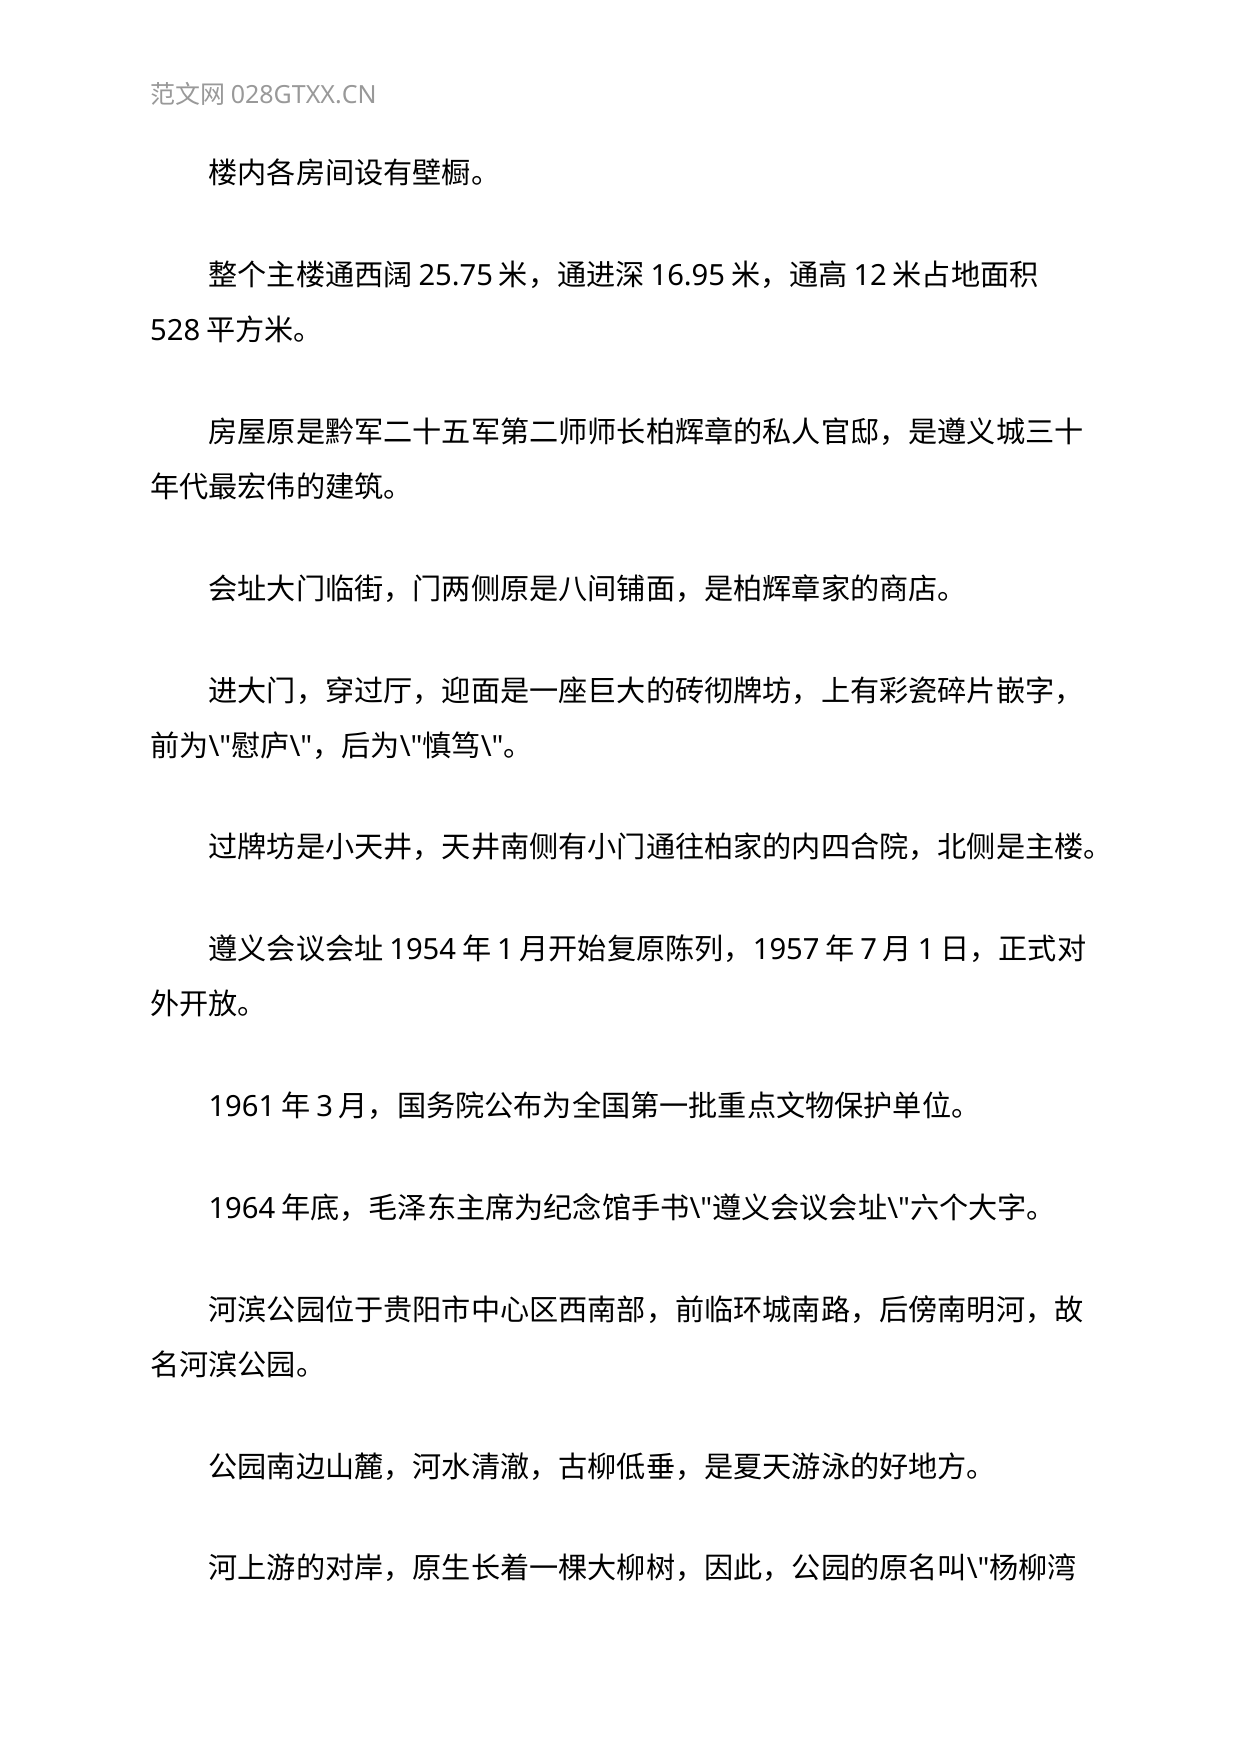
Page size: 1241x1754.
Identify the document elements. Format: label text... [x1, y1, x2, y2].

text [150, 1545, 1090, 1587]
text 过牌坊是小天井，天井南侧有小门通往柏家的内四合院，北侧是主楼。 [150, 824, 1090, 866]
text 1964年底，毛泽东主席为纪念馆手书\"遵义会议会址\"六个大字。 [150, 1184, 1090, 1227]
text 遵义会议会址1954年1月开始复原陈列，1957年7月1日，正式对外开放。 [150, 926, 1090, 1023]
text 1961年3月，国务院公布为全国第一批重点文物保护单位。 [150, 1083, 1090, 1125]
text 进大门，穿过厅，迎面是一座巨大的砖彻牌坊，上有彩瓷碎片嵌字，前为\"慰庐\"，后为\"慎笃\"。 [150, 667, 1090, 764]
text 河滨公园位于贵阳市中心区西南部，前临环城南路，后傍南明河，故名河滨公园。 [150, 1287, 1090, 1384]
text 公园南边山麓，河水清澈，古柳低垂，是夏天游泳的好地方。 [150, 1443, 1090, 1486]
text 房屋原是黔军二十五军第二师师长柏辉章的私人官邸，是遵义城三十年代最宏伟的建筑。 [150, 409, 1090, 506]
text 楼内各房间设有壁橱。 [150, 150, 1090, 192]
text 会址大门临街，门两侧原是八间铺面，是柏辉章家的商店。 [150, 565, 1090, 608]
text 整个主楼通西阔25.75米，通进深16.95米，通高12米占地面积528平方米。 [150, 252, 1090, 349]
